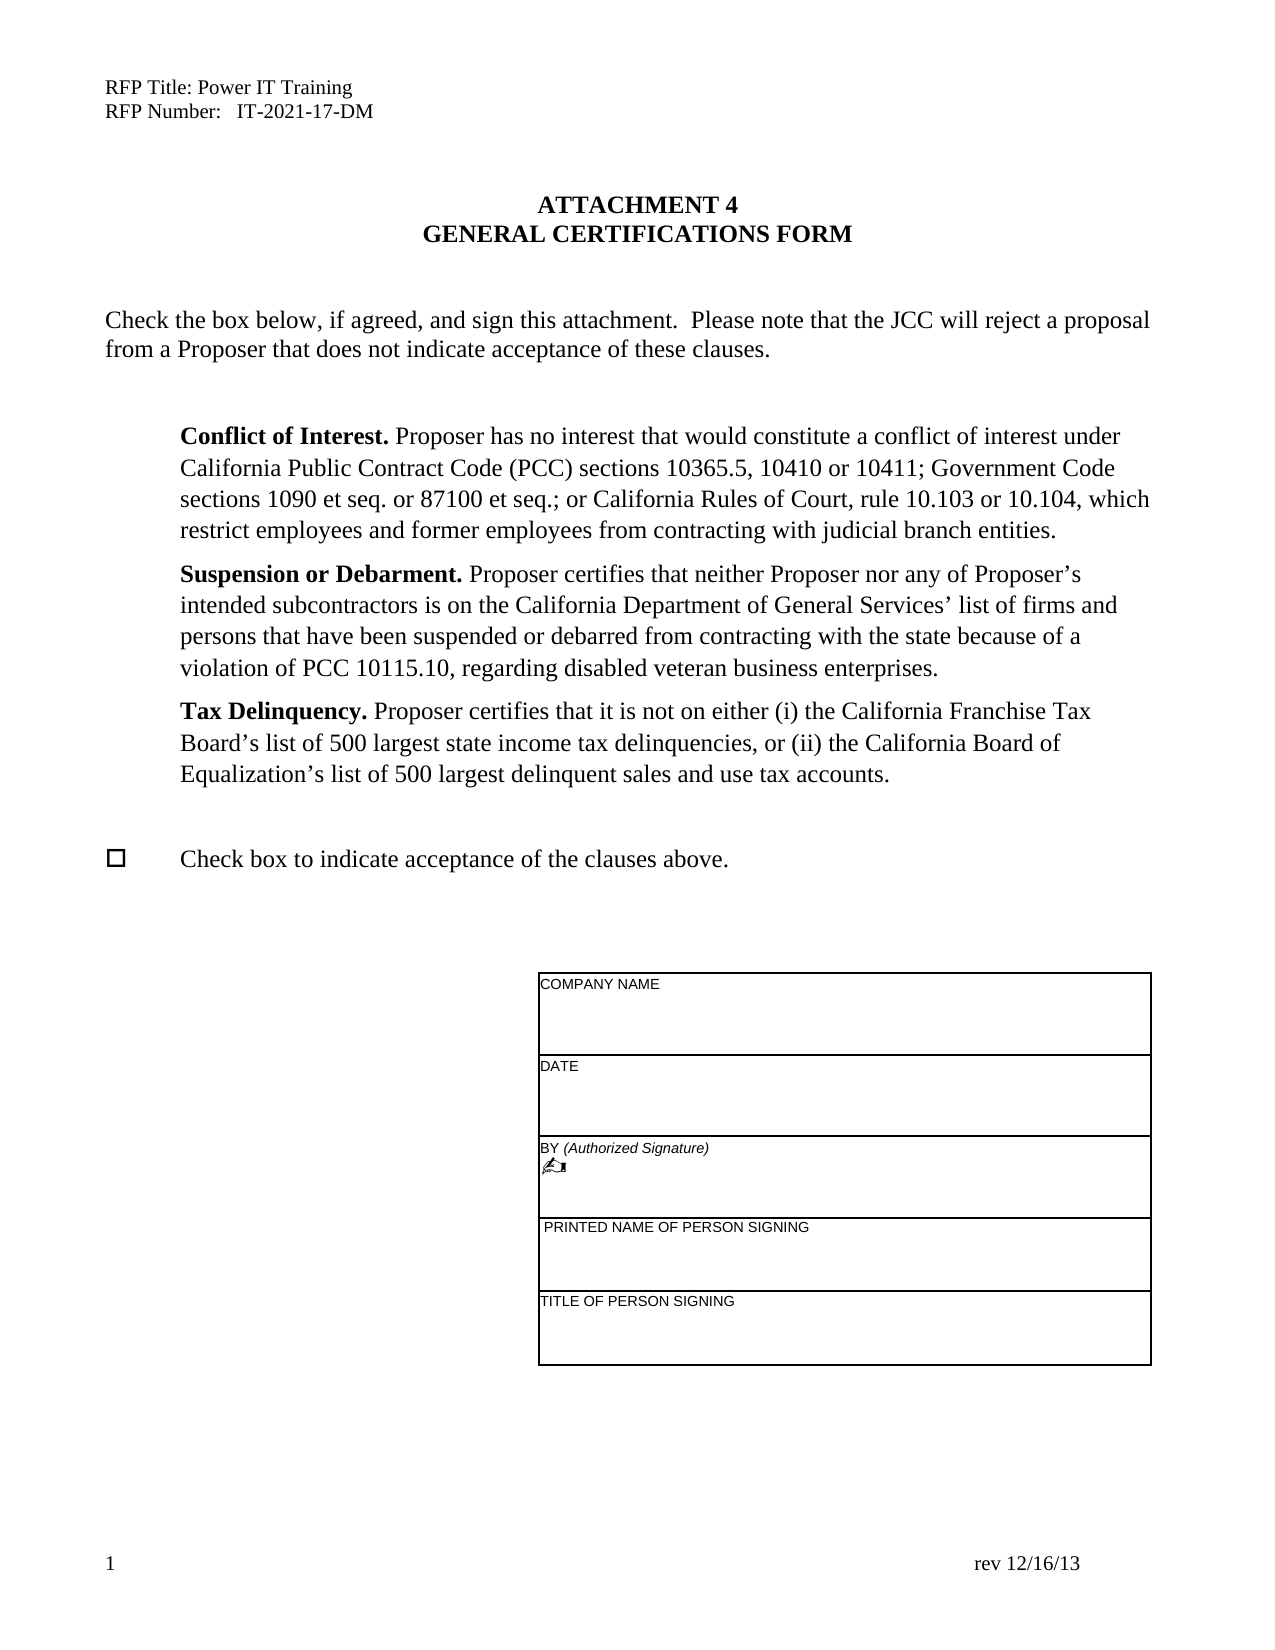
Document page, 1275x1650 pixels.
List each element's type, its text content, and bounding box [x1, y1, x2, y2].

table_cell DATE [540, 1056, 1150, 1135]
table_cell PRINTED NAME OF PERSON SIGNING [540, 1219, 1150, 1290]
table_cell TITLE of person signing [540, 1292, 1150, 1363]
text Suspension or Debarment. Proposer certifies that neither Proposer nor any of Proposer’s intended subcontractors is on the California Department of General Services’ list of firms and persons that have been suspended or debarred from contracting with the state because of a violation of PCC 10115.10, regarding disabled veteran business enterprises. [180, 556, 1170, 681]
text ATTACHMENT 4 [105, 190, 1170, 219]
table_header COMPANY NAME [540, 974, 1150, 1053]
text Tax Delinquency. Proposer certifies that it is not on either (i) the California Franchise Tax Board’s list of 500 largest state income tax delinquencies, or (ii) the California Board of Equalization’s list of 500 largest delinquent sales and use tax accounts. [180, 694, 1170, 788]
table_cell BY (Authorized Signature) [540, 1137, 1150, 1217]
text GENERAL CERTIFICATIONS FORM [105, 219, 1170, 248]
text Check the box below, if agreed, and sign this attachment. Please note that the JCC will reject a proposal from a Proposer that does not indicate acceptance of these clauses. [105, 305, 1170, 363]
text Check box to indicate acceptance of the clauses above. [105, 844, 1170, 873]
text Conflict of Interest. Proposer has no interest that would constitute a conflict of interest under California Public Contract Code (PCC) sections 10365.5, 10410 or 10411; Government Code sections 1090 et seq. or 87100 et seq.; or California Rules of Court, rule 10.103 or 10.104, which restrict employees and former employees from contracting with judicial branch entities. [180, 419, 1170, 544]
